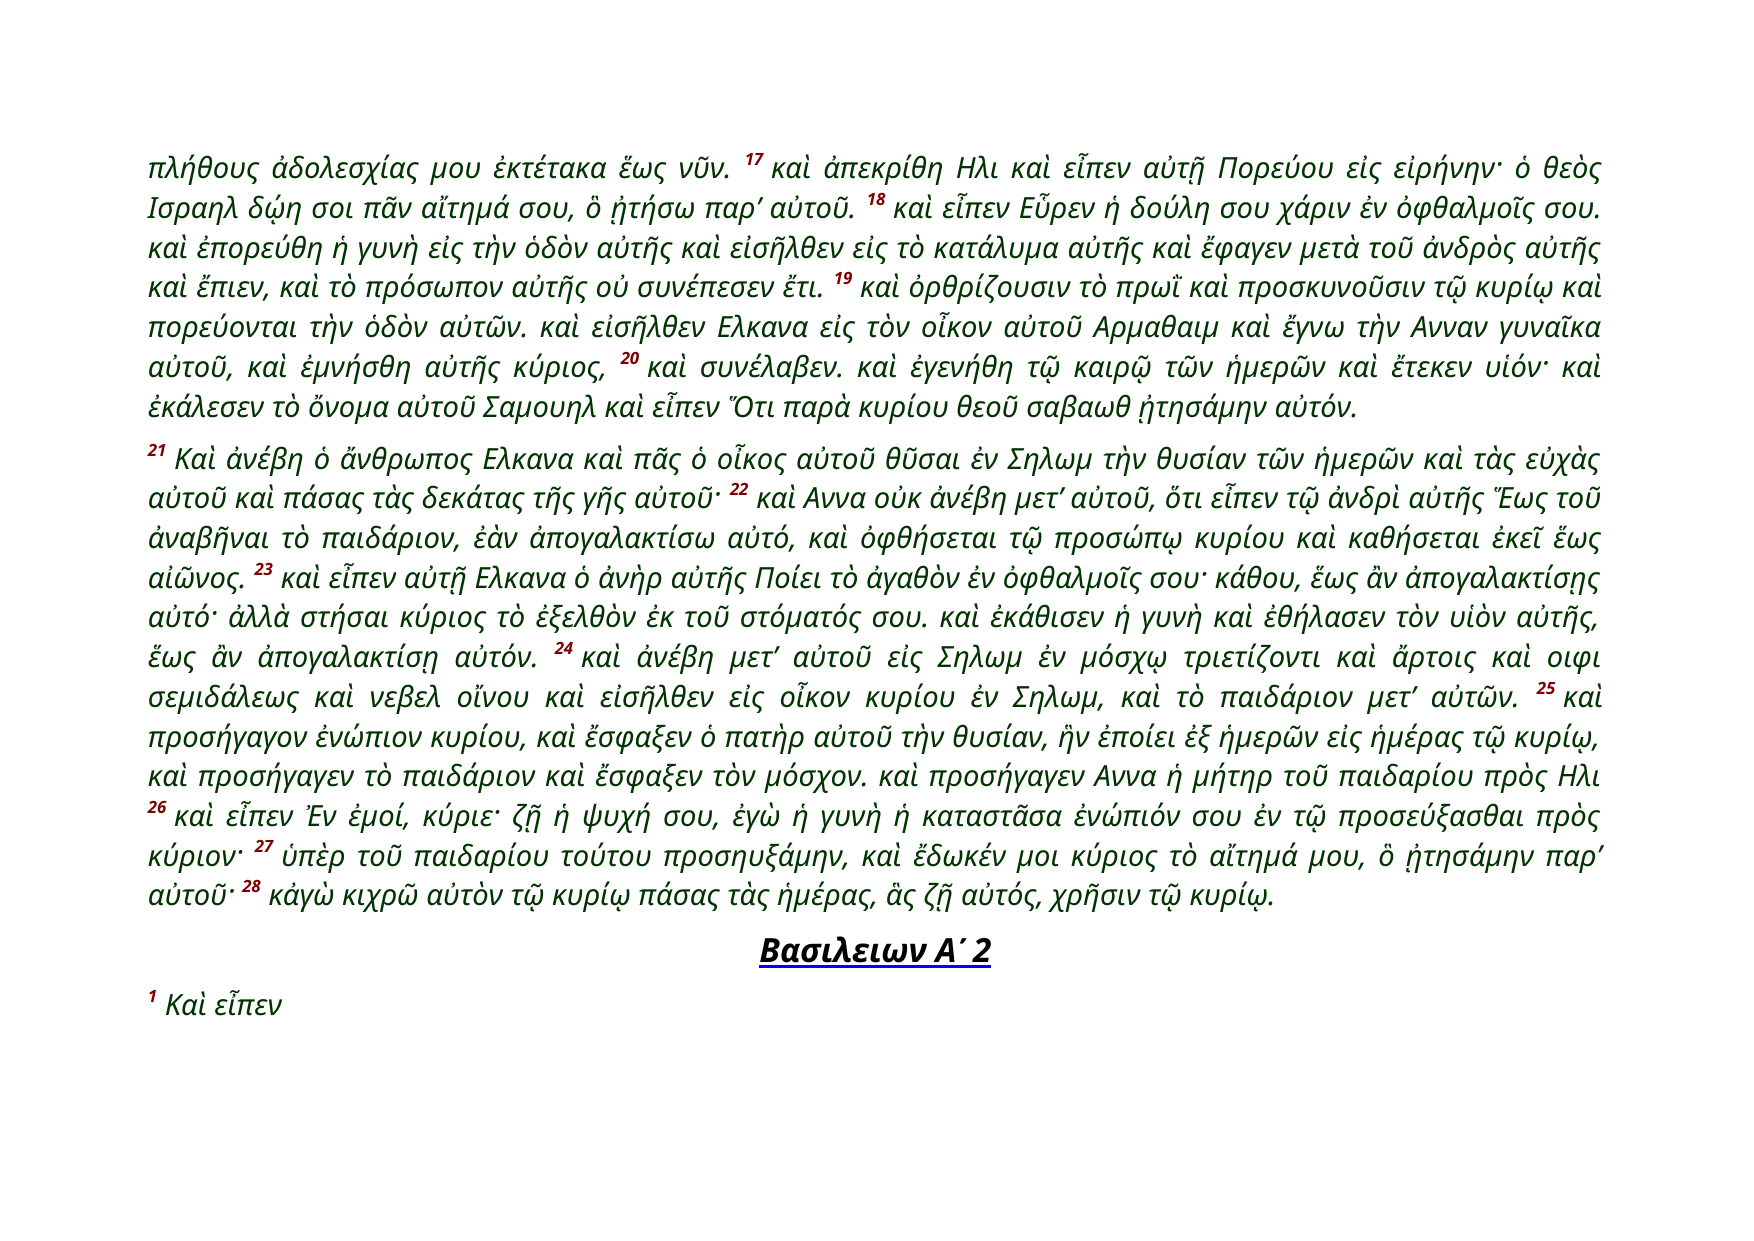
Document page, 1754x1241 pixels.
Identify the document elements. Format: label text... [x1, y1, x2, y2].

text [148, 148, 1606, 426]
text 1 Καὶ εἶπεν [148, 985, 1606, 1024]
text 21 Καὶ ἀνέβη ὁ ἄνθρωπος Ελκανα καὶ πᾶς ὁ οἶκος αὐτοῦ θῦσαι ἐν Σηλωμ τὴν θυσίαν τῶν ἡμερῶν καὶ τὰς εὐχὰς αὐτοῦ καὶ πάσας τὰς δεκάτας τῆς γῆς αὐτοῦ· 22 καὶ Αννα οὐκ ἀνέβη μετ’ αὐτοῦ, ὅτι εἶπεν τῷ ἀνδρὶ αὐτῆς Ἕως τοῦ ἀναβῆναι τὸ παιδάριον, ἐὰν ἀπογαλακτίσω αὐτό, καὶ ὀφθήσεται τῷ προσώπῳ κυρίου καὶ καθήσεται ἐκεῖ ἕως αἰῶνος. 23 καὶ εἶπεν αὐτῇ Ελκανα ὁ ἀνὴρ αὐτῆς Ποίει τὸ ἀγαθὸν ἐν ὀφθαλμοῖς σου· κάθου, ἕως ἂν ἀπογαλακτίσῃς αὐτό· ἀλλὰ στήσαι κύριος τὸ ἐξελθὸν ἐκ τοῦ στόματός σου. καὶ ἐκάθισεν ἡ γυνὴ καὶ ἐθήλασεν τὸν υἱὸν αὐτῆς, ἕως ἂν ἀπογαλακτίσῃ αὐτόν. 24 καὶ ἀνέβη μετ’ αὐτοῦ εἰς Σηλωμ ἐν μόσχῳ τριετίζοντι καὶ ἄρτοις καὶ οιφι σεμιδάλεως καὶ νεβελ οἴνου καὶ εἰσῆλθεν εἰς οἶκον κυρίου ἐν Σηλωμ, καὶ τὸ παιδάριον μετ’ αὐτῶν. 25 καὶ προσήγαγον ἐνώπιον κυρίου, καὶ ἔσφαξεν ὁ πατὴρ αὐτοῦ τὴν θυσίαν, ἣν ἐποίει ἐξ ἡμερῶν εἰς ἡμέρας τῷ κυρίῳ, καὶ προσήγαγεν τὸ παιδάριον καὶ ἔσφαξεν τὸν μόσχον. καὶ προσήγαγεν Αννα ἡ μήτηρ τοῦ παιδαρίου πρὸς Ηλι 26 καὶ εἶπεν Ἐν ἐμοί, κύριε· ζῇ ἡ ψυχή σου, ἐγὼ ἡ γυνὴ ἡ καταστᾶσα ἐνώπιόν σου ἐν τῷ προσεύξασθαι πρὸς κύριον· 27 ὑπὲρ τοῦ παιδαρίου τούτου προσηυξάμην, καὶ ἔδωκέν μοι κύριος τὸ αἴτημά μου, ὃ ᾐτησάμην παρ’ αὐτοῦ· 28 κἀγὼ κιχρῶ αὐτὸν τῷ κυρίῳ πάσας τὰς ἡμέρας, ἃς ζῇ αὐτός, χρῆσιν τῷ κυρίῳ. [148, 438, 1606, 914]
text Βασιλειων Αʹ 2 [148, 927, 1606, 972]
